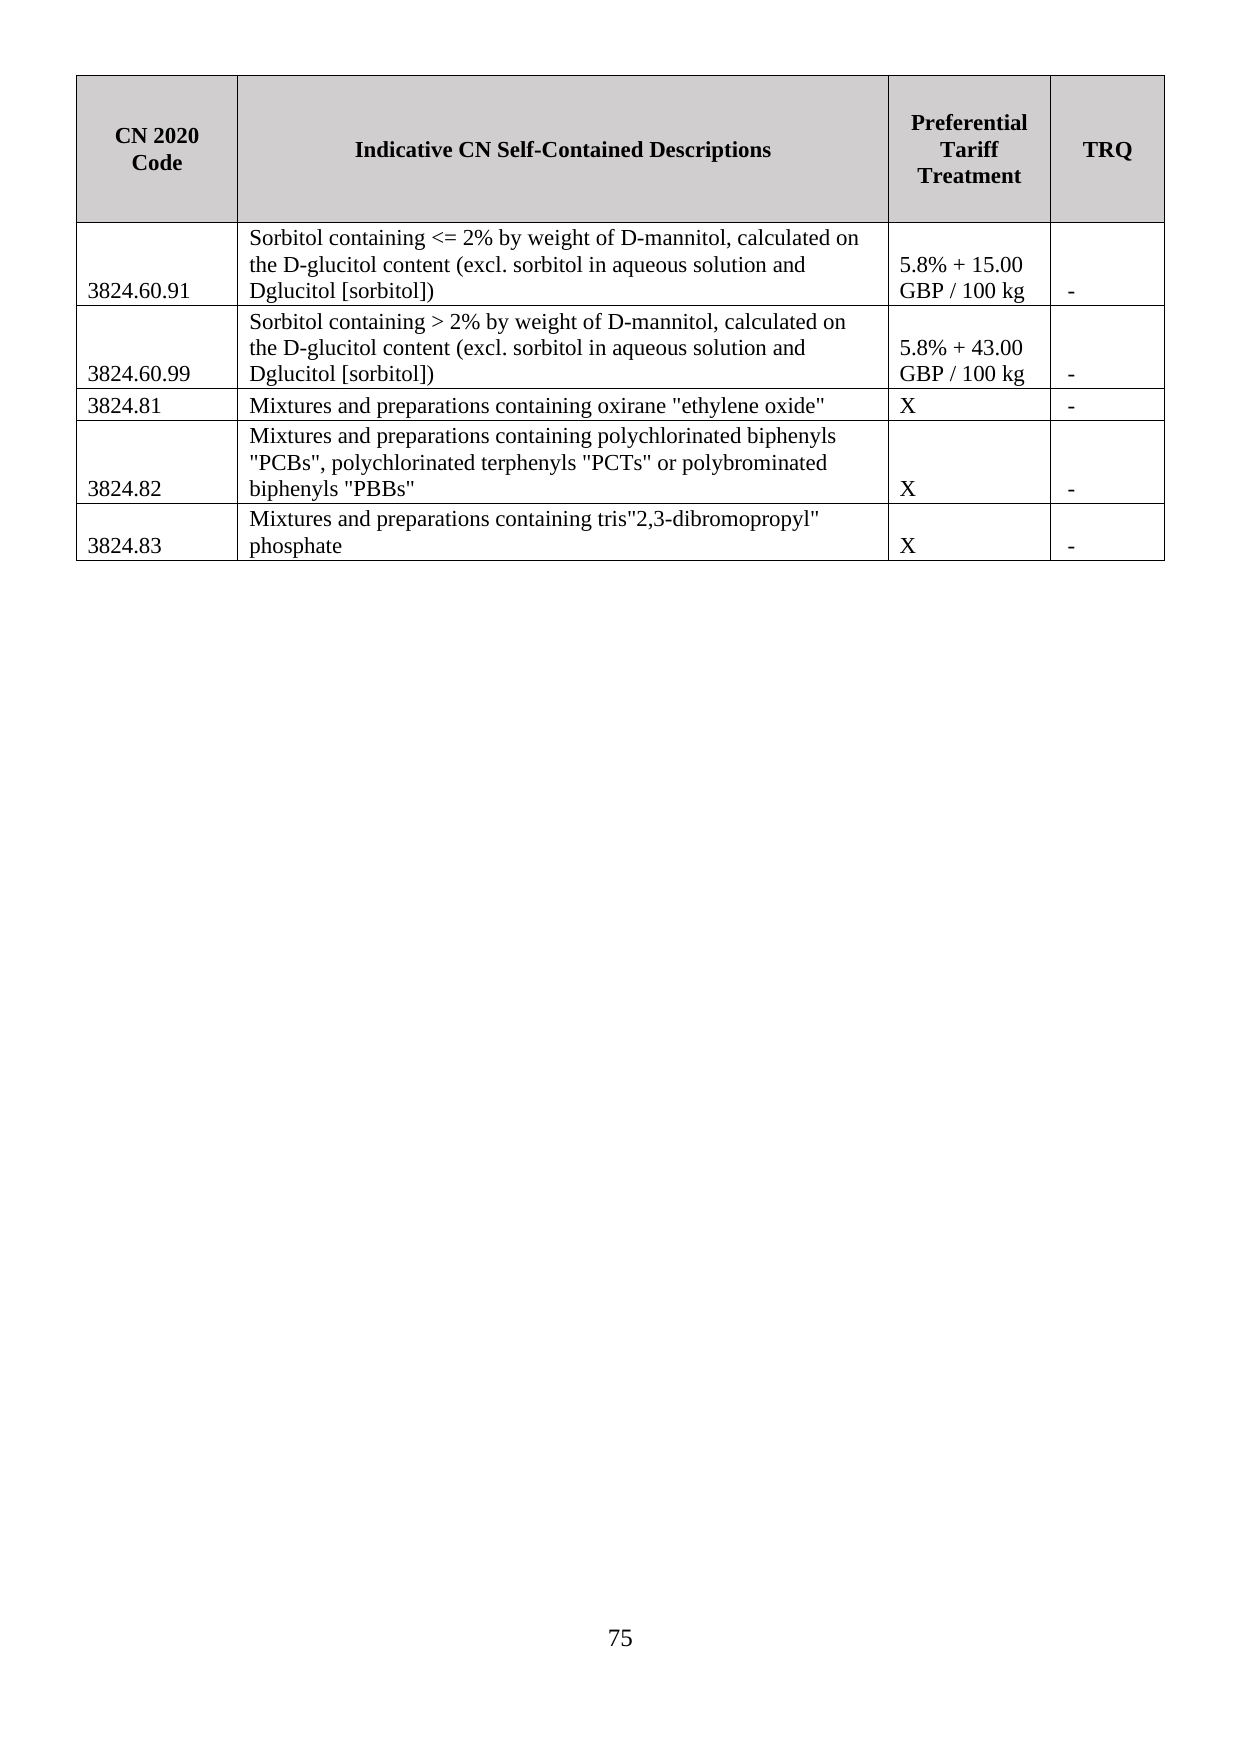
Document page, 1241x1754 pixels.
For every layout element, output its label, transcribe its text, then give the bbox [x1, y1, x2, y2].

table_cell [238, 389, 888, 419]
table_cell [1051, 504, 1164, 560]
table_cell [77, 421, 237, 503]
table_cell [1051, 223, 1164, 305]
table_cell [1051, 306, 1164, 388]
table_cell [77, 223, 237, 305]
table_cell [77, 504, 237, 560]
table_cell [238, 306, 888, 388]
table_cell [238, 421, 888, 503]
table_header Indicative CN Self-Contained Descriptions [238, 76, 888, 222]
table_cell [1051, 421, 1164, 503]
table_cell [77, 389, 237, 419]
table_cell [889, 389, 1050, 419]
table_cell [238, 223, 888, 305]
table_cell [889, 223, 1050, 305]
table_header Preferential Tariff Treatment [889, 76, 1050, 222]
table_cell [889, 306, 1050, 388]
table_header CN 2020 Code [77, 76, 237, 222]
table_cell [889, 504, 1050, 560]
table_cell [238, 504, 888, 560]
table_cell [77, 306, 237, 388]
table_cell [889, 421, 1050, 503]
table_header TRQ [1051, 76, 1164, 222]
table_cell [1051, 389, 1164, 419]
